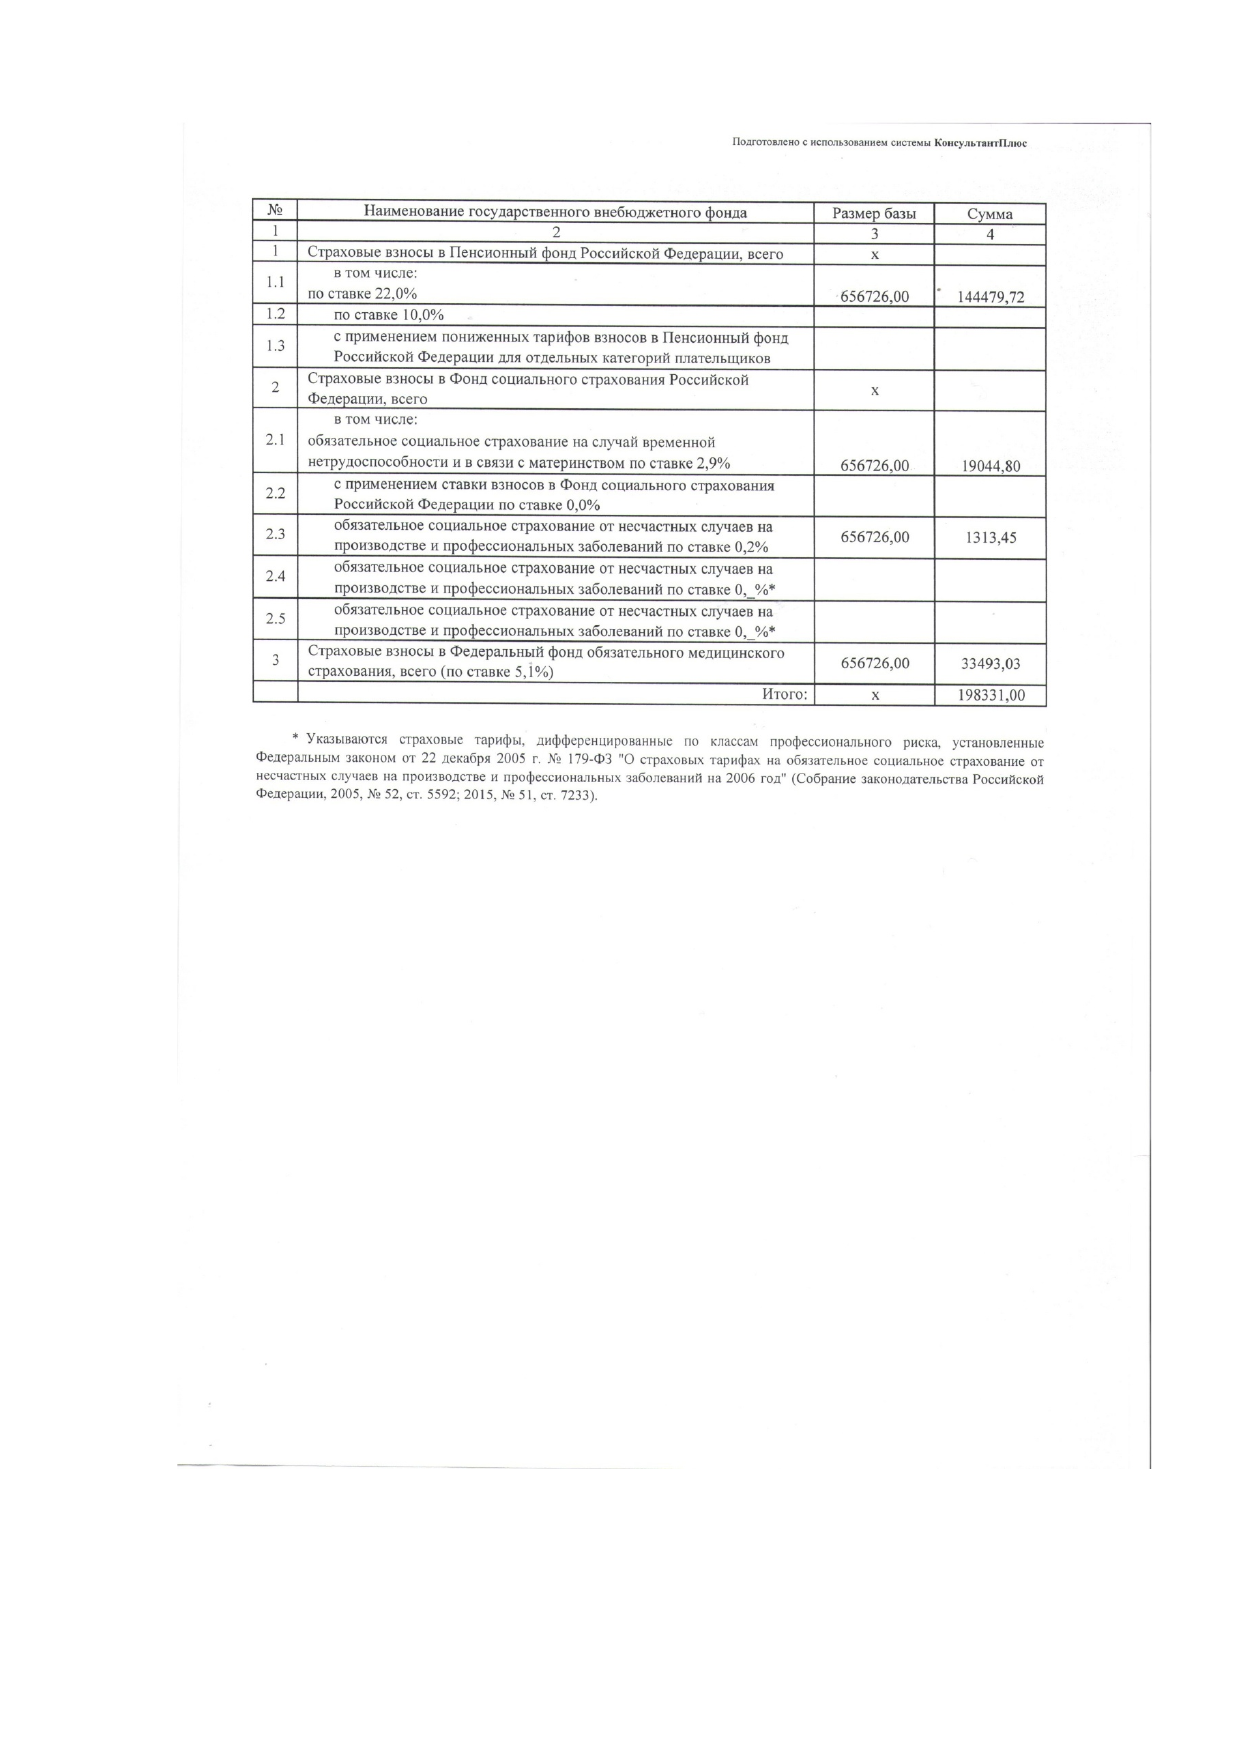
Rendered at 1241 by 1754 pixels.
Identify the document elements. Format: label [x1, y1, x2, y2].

picture [177, 118, 1152, 1469]
